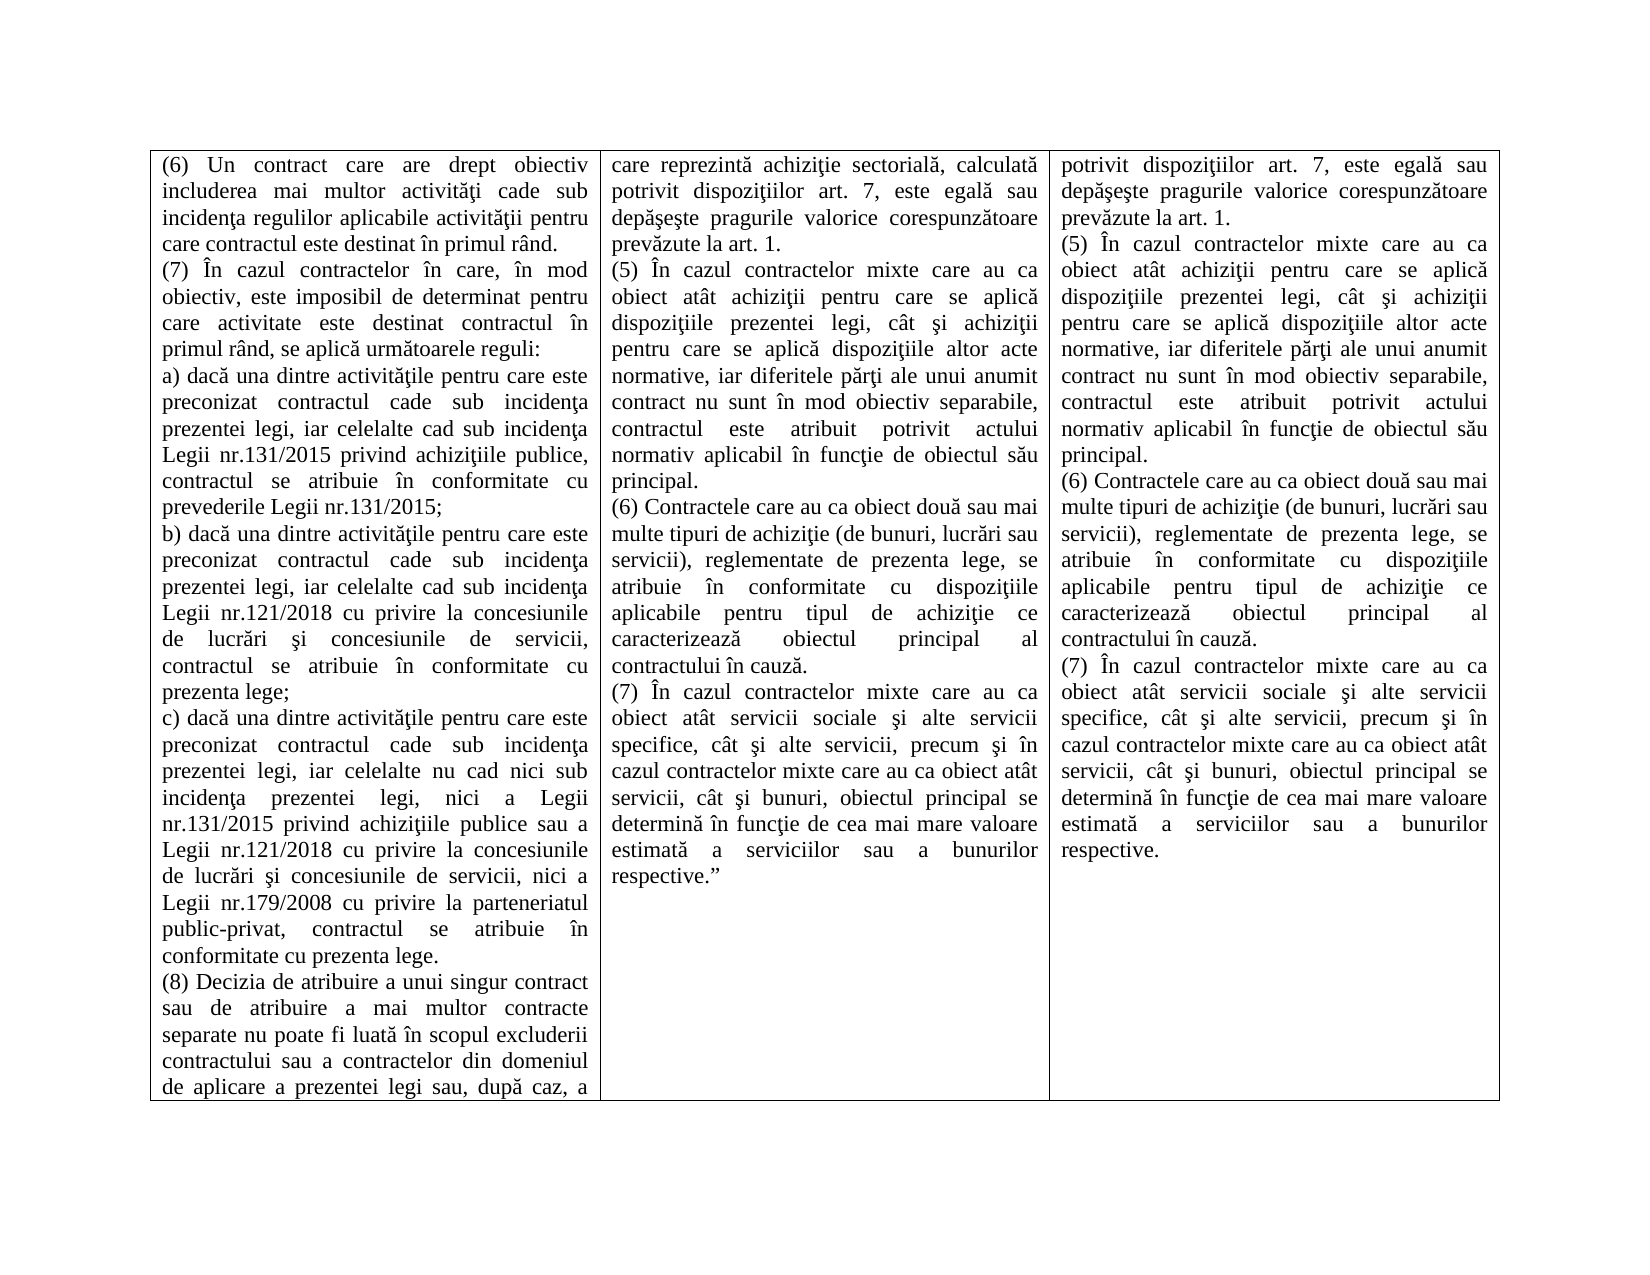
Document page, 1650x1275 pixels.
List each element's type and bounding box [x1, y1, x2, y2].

table_cell [1050, 151, 1499, 1100]
table_cell [151, 151, 600, 1100]
table_cell [601, 151, 1049, 1100]
